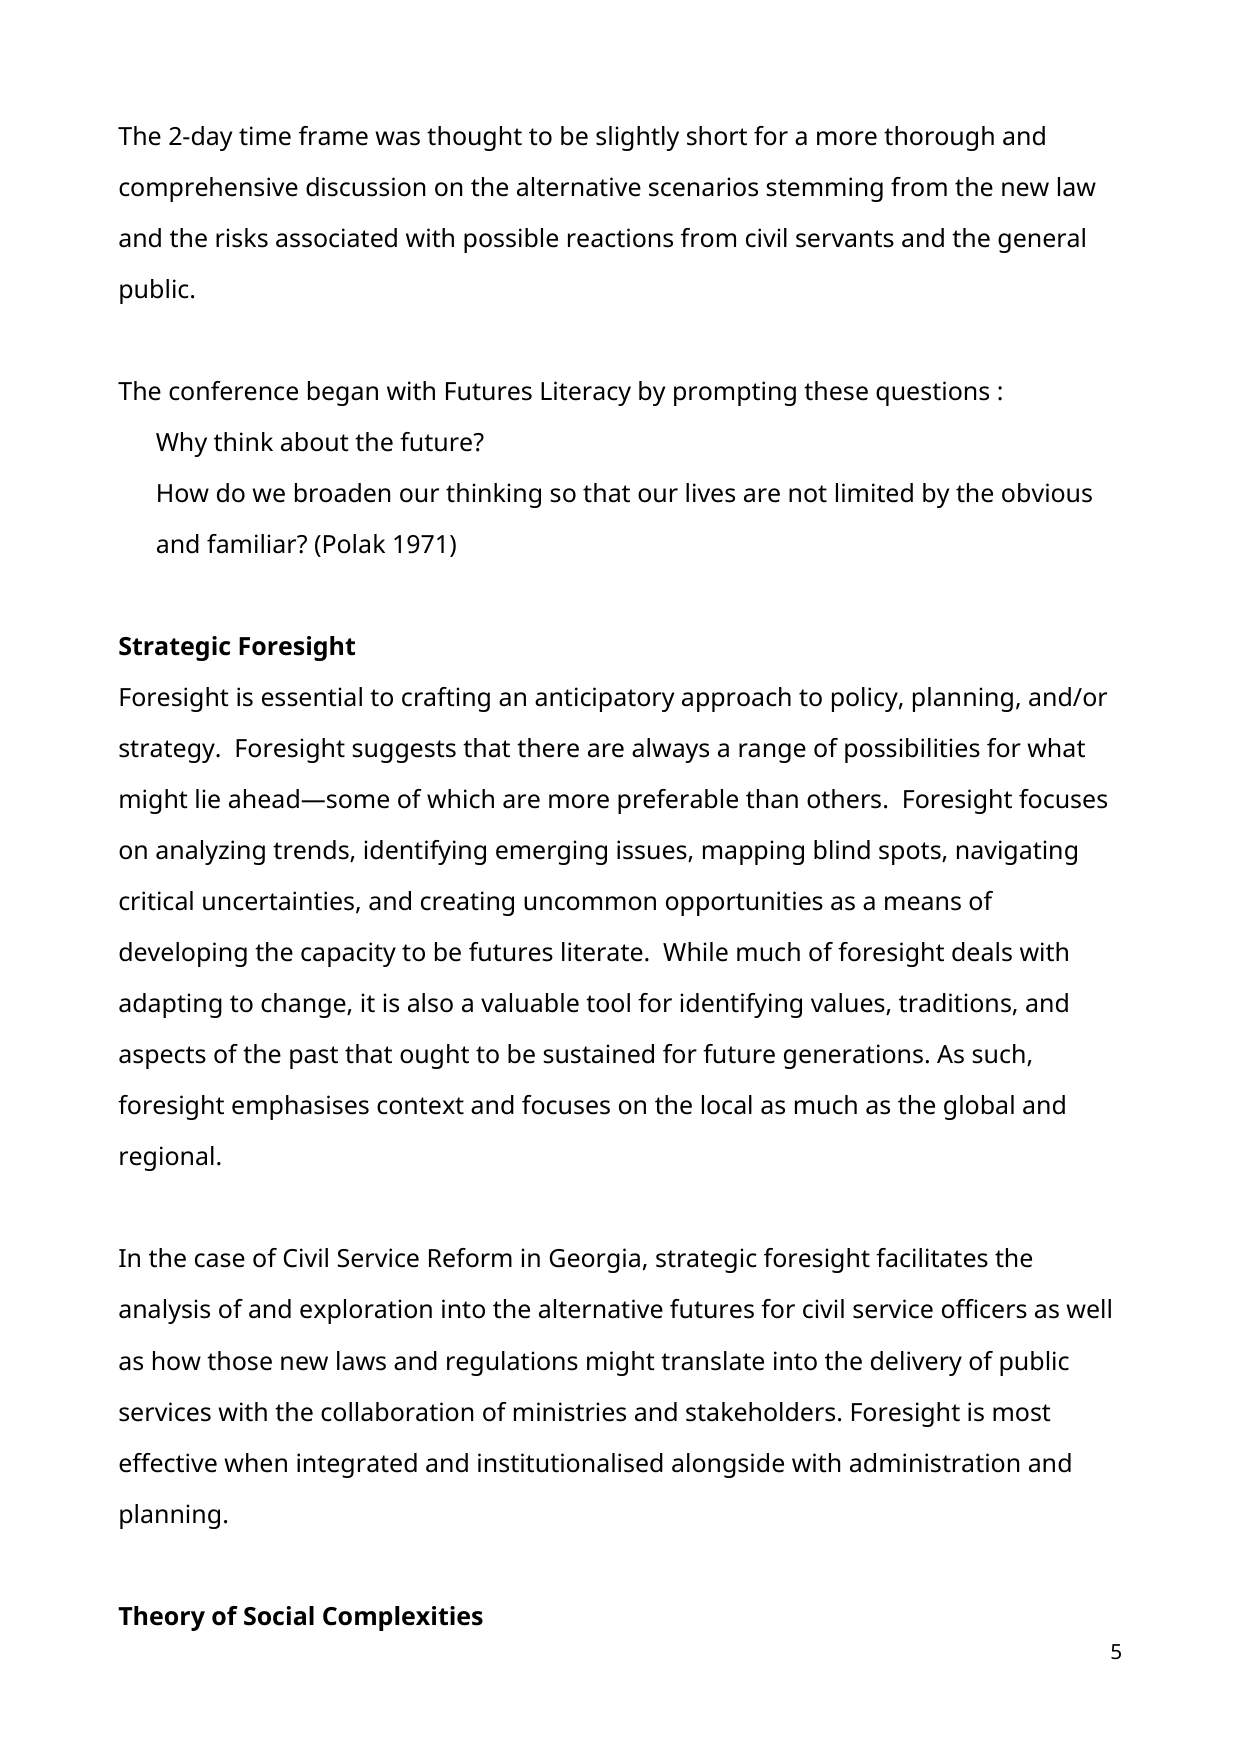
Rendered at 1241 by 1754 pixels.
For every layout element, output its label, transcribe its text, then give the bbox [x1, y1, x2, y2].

text The 2-day time frame was thought to be slightly short for a more thorough and comprehensive discussion on the alternative scenarios stemming from the new law and the risks associated with possible reactions from civil servants and the general public. [118, 118, 1122, 305]
text In the case of Civil Service Reform in Georgia, strategic foresight facilitates the analysis of and exploration into the alternative futures for civil service officers as well as how those new laws and regulations might translate into the delivery of public services with the collaboration of ministries and stakeholders. Foresight is most effective when integrated and institutionalised alongside with administration and planning. [118, 1241, 1122, 1530]
text How do we broaden our thinking so that our lives are not limited by the obvious and familiar? (Polak 1971) [156, 475, 1122, 561]
text Theory of Social Complexities [118, 1598, 1122, 1632]
text The conference began with Futures Literacy by prompting these questions : [118, 373, 1122, 407]
text Foresight is essential to crafting an anticipatory approach to policy, planning, and/or strategy. Foresight suggests that there are always a range of possibilities for what might lie ahead—some of which are more preferable than others. Foresight focuses on analyzing trends, identifying emerging issues, mapping blind spots, navigating critical uncertainties, and creating uncommon opportunities as a means of developing the capacity to be futures literate. While much of foresight deals with adapting to change, it is also a valuable tool for identifying values, traditions, and aspects of the past that ought to be sustained for future generations. As such, foresight emphasises context and focuses on the local as much as the global and regional. [118, 679, 1122, 1173]
text Why think about the future? [156, 424, 1122, 458]
text Strategic Foresight [118, 628, 1122, 663]
